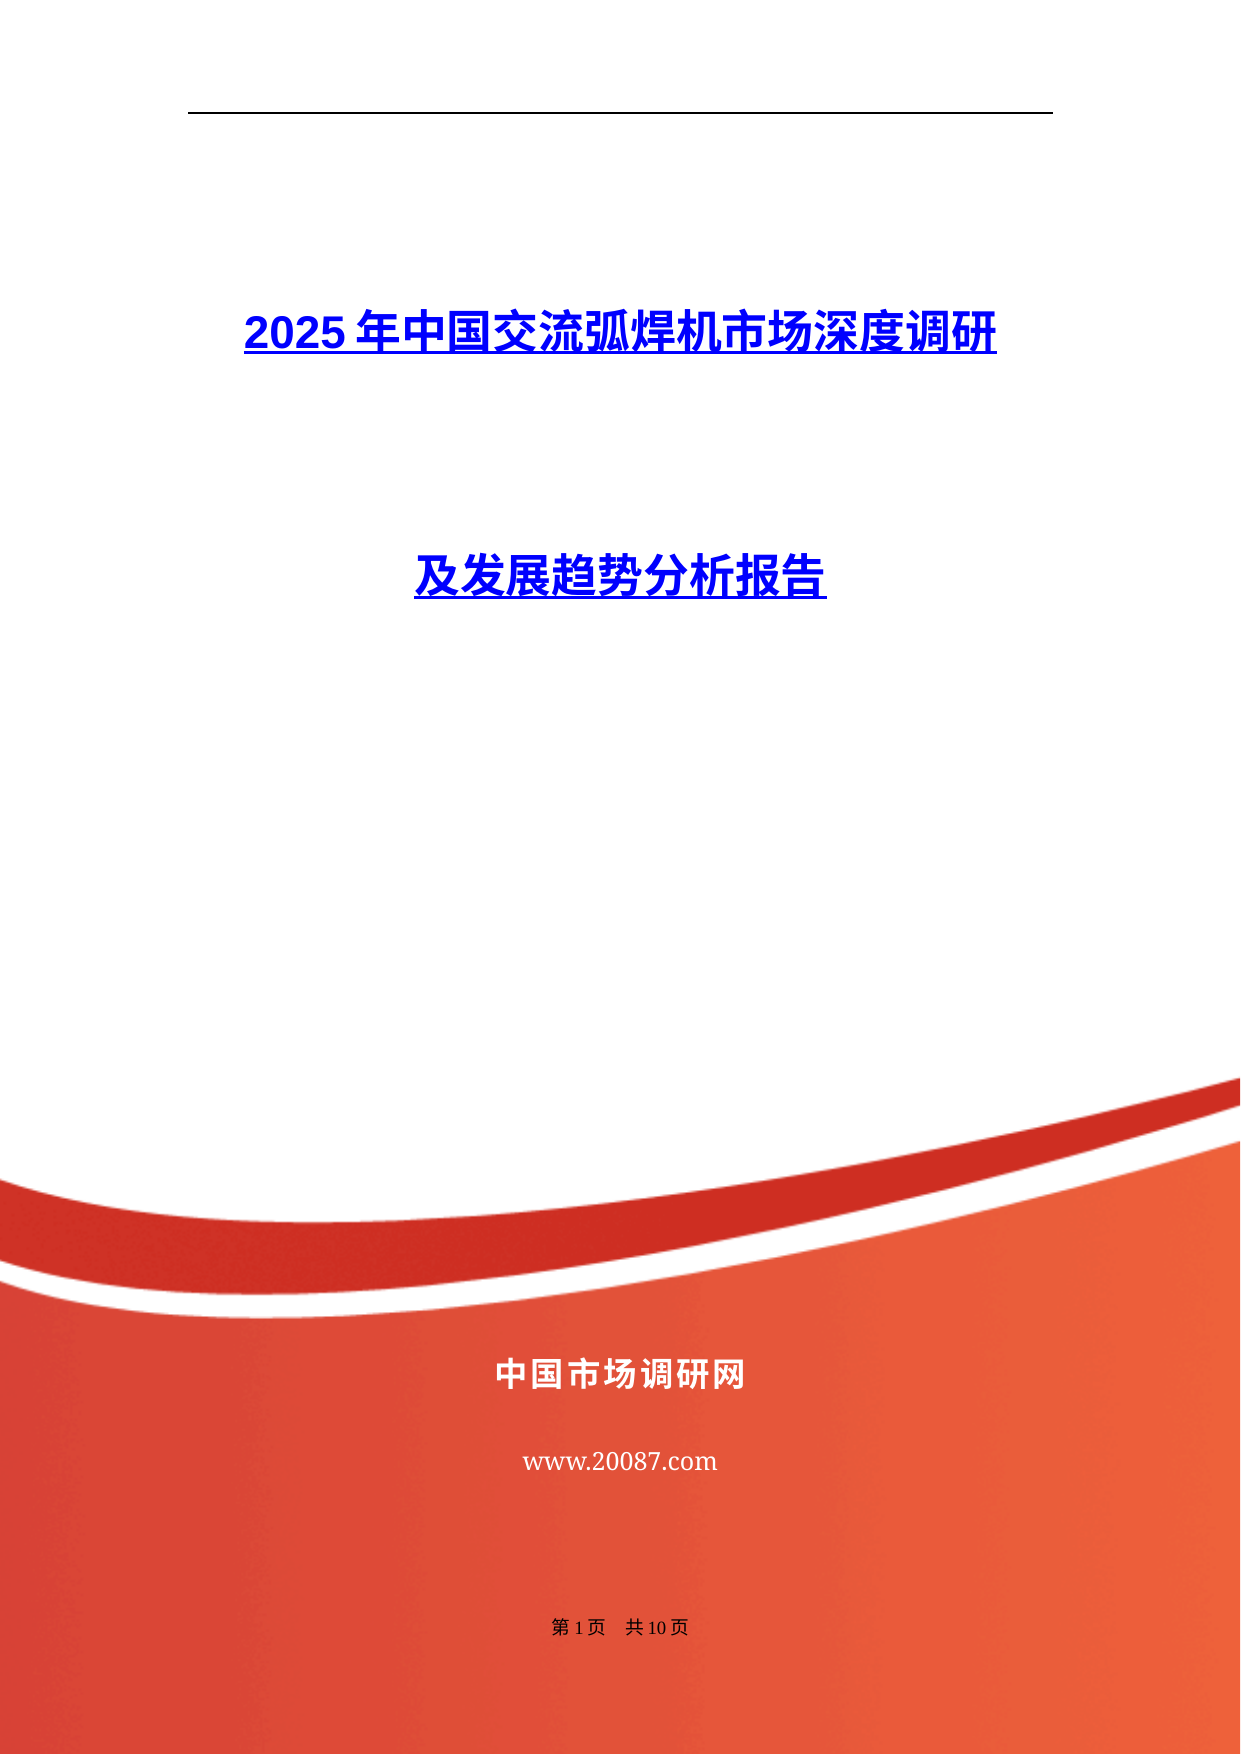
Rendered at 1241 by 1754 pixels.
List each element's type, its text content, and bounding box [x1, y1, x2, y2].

text www.20087.com [187, 1428, 1053, 1493]
picture [0, 1006, 1241, 1754]
table_header 2025年中国交流弧焊机市场深度调研及发展趋势分析报告 [188, 207, 1053, 773]
subtitle 中国市场调研网 [187, 1339, 1053, 1404]
